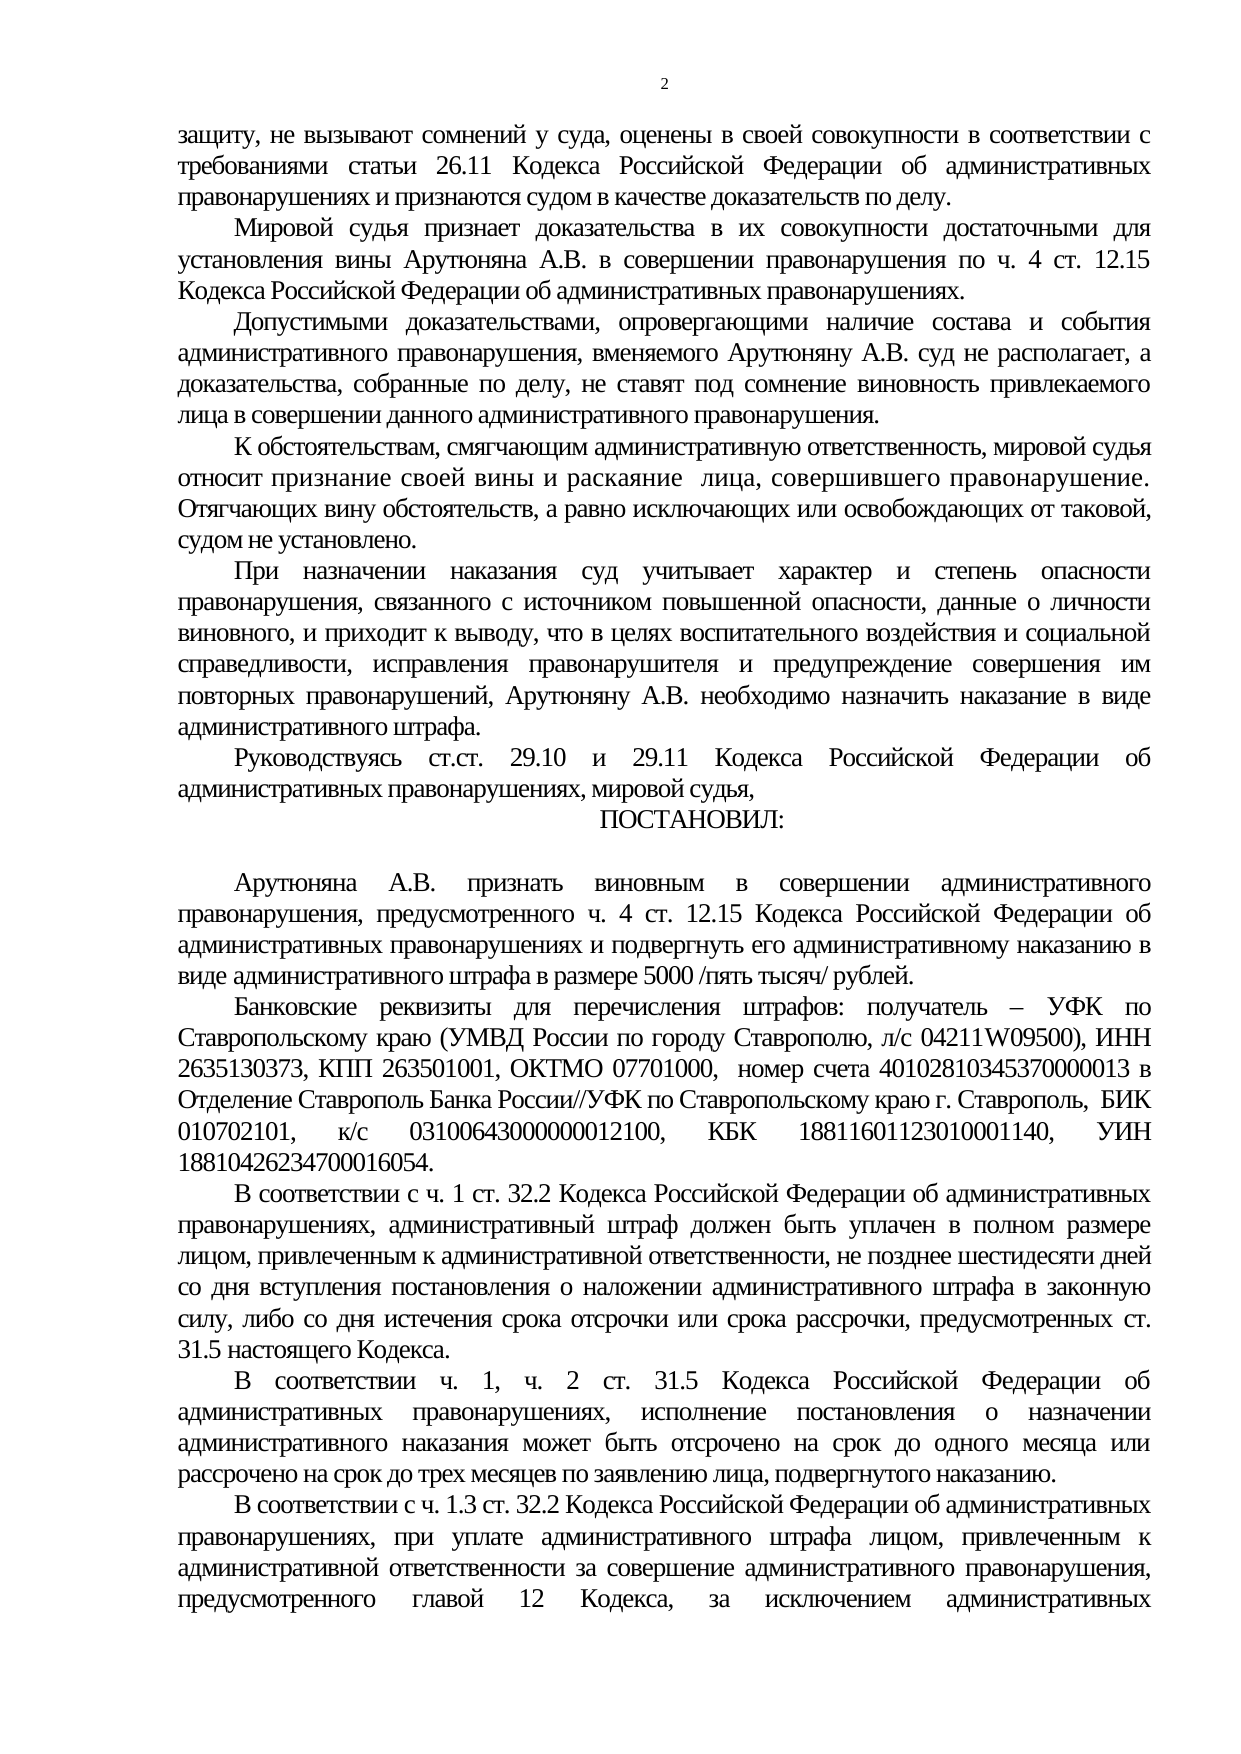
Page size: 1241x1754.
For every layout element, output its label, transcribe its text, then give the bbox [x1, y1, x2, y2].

text Мировой судья признает доказательства в их совокупности достаточными для установления вины Арутюняна А.В. в совершении правонарушения по ч. 4 ст. 12.15 Кодекса Российской Федерации об административных правонарушениях. [177, 212, 1152, 305]
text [177, 118, 1152, 212]
text Банковские реквизиты для перечисления штрафов: получатель – УФК по Ставропольскому краю (УМВД России по городу Ставрополю, л/с 04211W09500), ИНН 2635130373, КПП 263501001, ОКТМО 07701000, номер счета 40102810345370000013 в Отделение Ставрополь Банка России//УФК по Ставропольскому краю г. Ставрополь, БИК 010702101, к/с 03100643000000012100, КБК 18811601123010001140, УИН 18810426234700016054. [177, 990, 1152, 1177]
text В соответствии ч. 1, ч. 2 ст. 31.5 Кодекса Российской Федерации об административных правонарушениях, исполнение постановления о назначении административного наказания может быть отсрочено на срок до одного месяца или рассрочено на срок до трех месяцев по заявлению лица, подвергнутого наказанию. [177, 1364, 1152, 1488]
text Руководствуясь ст.ст. 29.10 и 29.11 Кодекса Российской Федерации об административных правонарушениях, мировой судья, [177, 741, 1152, 803]
text К обстоятельствам, смягчающим административную ответственность, мировой судья относит признание своей вины и раскаяние лица, совершившего правонарушение. Отягчающих вину обстоятельств, а равно исключающих или освобождающих от таковой, судом не установлено. [177, 429, 1152, 554]
text Арутюняна А.В. признать виновным в совершении административного правонарушения, предусмотренного ч. 4 ст. 12.15 Кодекса Российской Федерации об административных правонарушениях и подвергнуть его административному наказанию в виде административного штрафа в размере 5000 /пять тысяч/ рублей. [177, 866, 1152, 990]
text В соответствии с ч. 1 ст. 32.2 Кодекса Российской Федерации об административных правонарушениях, административный штраф должен быть уплачен в полном размере лицом, привлеченным к административной ответственности, не позднее шестидесяти дней со дня вступления постановления о наложении административного штрафа в законную силу, либо со дня истечения срока отсрочки или срока рассрочки, предусмотренных ст. 31.5 настоящего Кодекса. [177, 1177, 1152, 1364]
text ПОСТАНОВИЛ: [177, 803, 1152, 834]
text При назначении наказания суд учитывает характер и степень опасности правонарушения, связанного с источником повышенной опасности, данные о личности виновного, и приходит к выводу, что в целях воспитательного воздействия и социальной справедливости, исправления правонарушителя и предупреждение совершения им повторных правонарушений, Арутюняну А.В. необходимо назначить наказание в виде административного штрафа. [177, 554, 1152, 741]
text Допустимыми доказательствами, опровергающими наличие состава и события административного правонарушения, вменяемого Арутюняну А.В. суд не располагает, а доказательства, собранные по делу, не ставят под сомнение виновность привлекаемого лица в совершении данного административного правонарушения. [177, 305, 1152, 429]
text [177, 1488, 1152, 1613]
